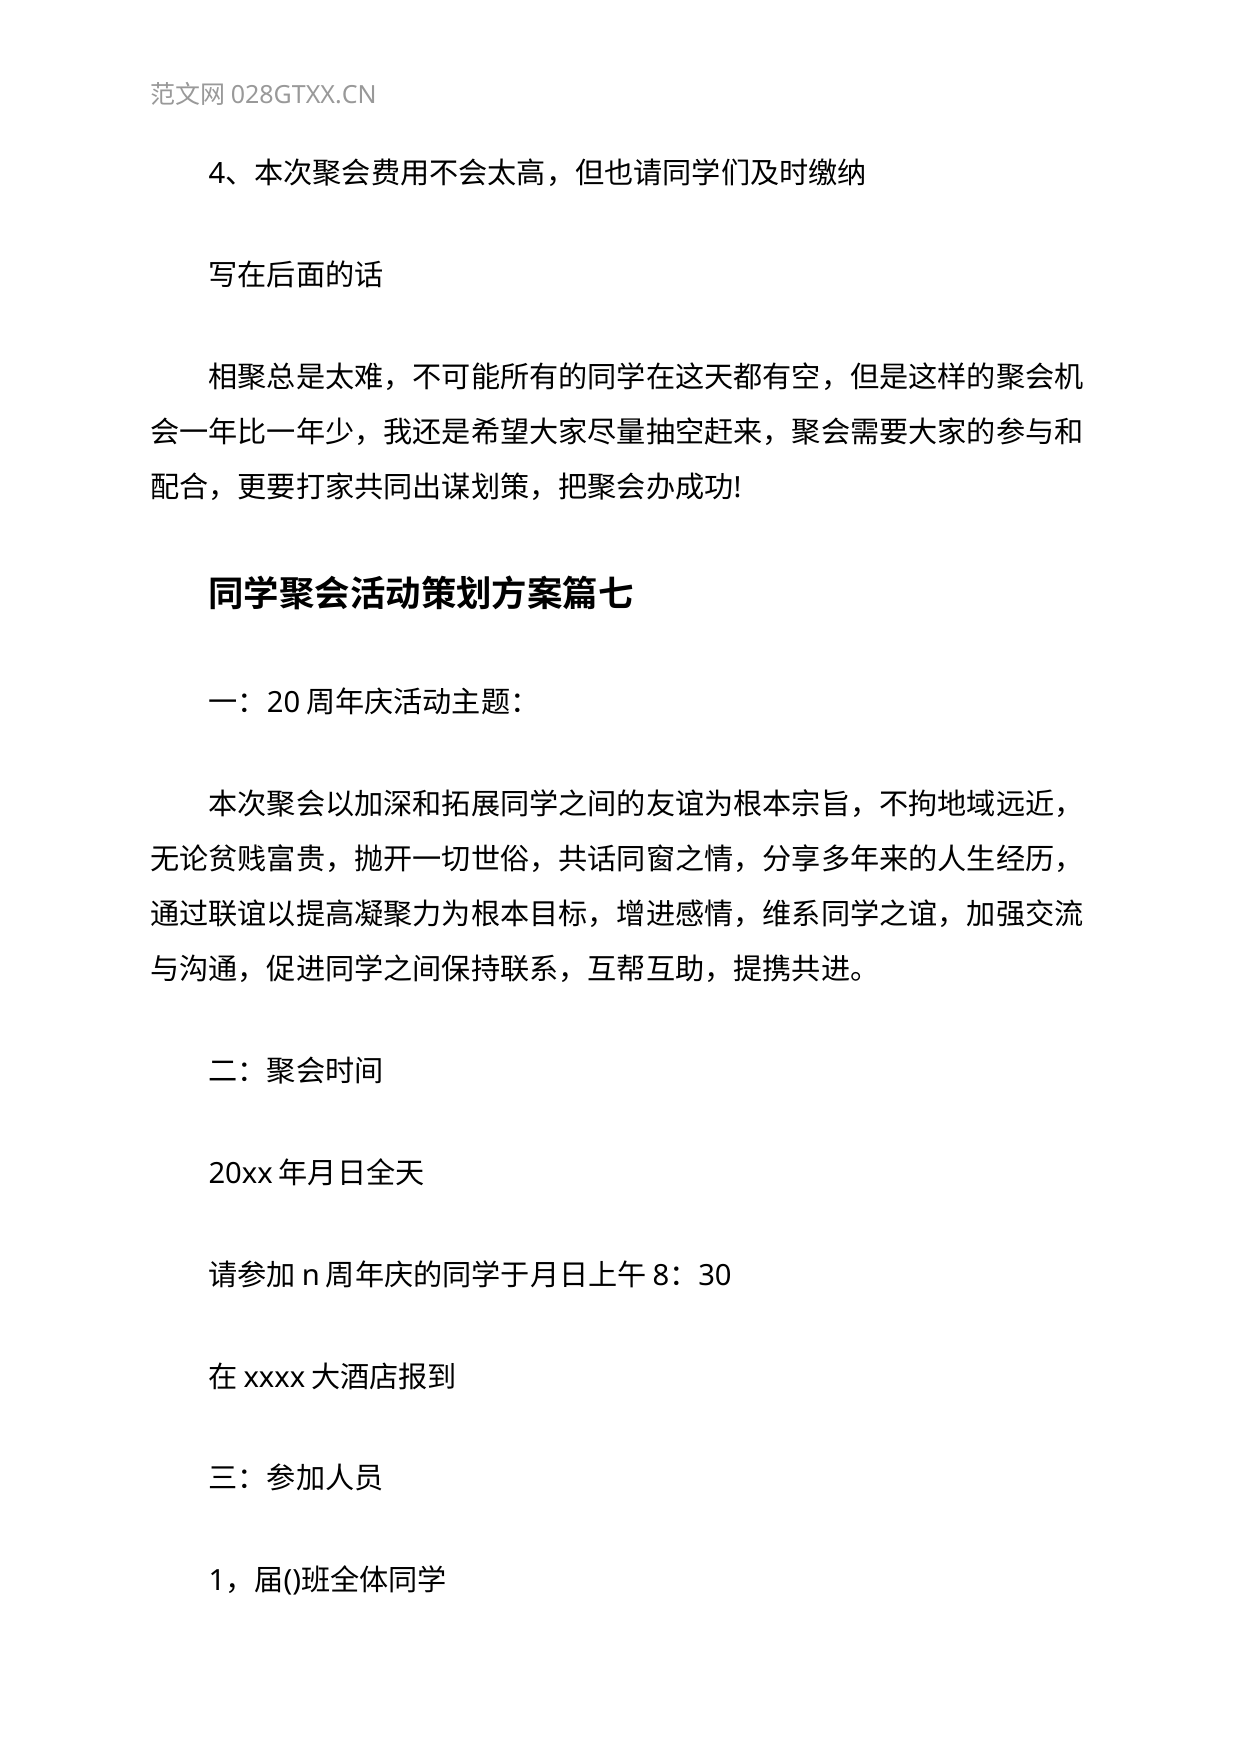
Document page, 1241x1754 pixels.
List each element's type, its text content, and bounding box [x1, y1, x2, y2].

text 在xxxx大酒店报到 [150, 1353, 1090, 1396]
text 二：聚会时间 [150, 1047, 1090, 1090]
text 4、本次聚会费用不会太高，但也请同学们及时缴纳 [150, 150, 1090, 192]
text 同学聚会活动策划方案篇七 [150, 566, 1090, 617]
text 写在后面的话 [150, 252, 1090, 294]
text 相聚总是太难，不可能所有的同学在这天都有空，但是这样的聚会机会一年比一年少，我还是希望大家尽量抽空赶来，聚会需要大家的参与和配合，更要打家共同出谋划策，把聚会办成功! [150, 354, 1090, 506]
text 20xx年月日全天 [150, 1149, 1090, 1192]
text 本次聚会以加深和拓展同学之间的友谊为根本宗旨，不拘地域远近，无论贫贱富贵，抛开一切世俗，共话同窗之情，分享多年来的人生经历，通过联谊以提高凝聚力为根本目标，增进感情，维系同学之谊，加强交流与沟通，促进同学之间保持联系，互帮互助，提携共进。 [150, 781, 1090, 988]
text 1，届()班全体同学 [150, 1557, 1090, 1599]
text 一：20周年庆活动主题： [150, 679, 1090, 721]
text 请参加n周年庆的同学于月日上午8：30 [150, 1251, 1090, 1293]
text 三：参加人员 [150, 1455, 1090, 1497]
